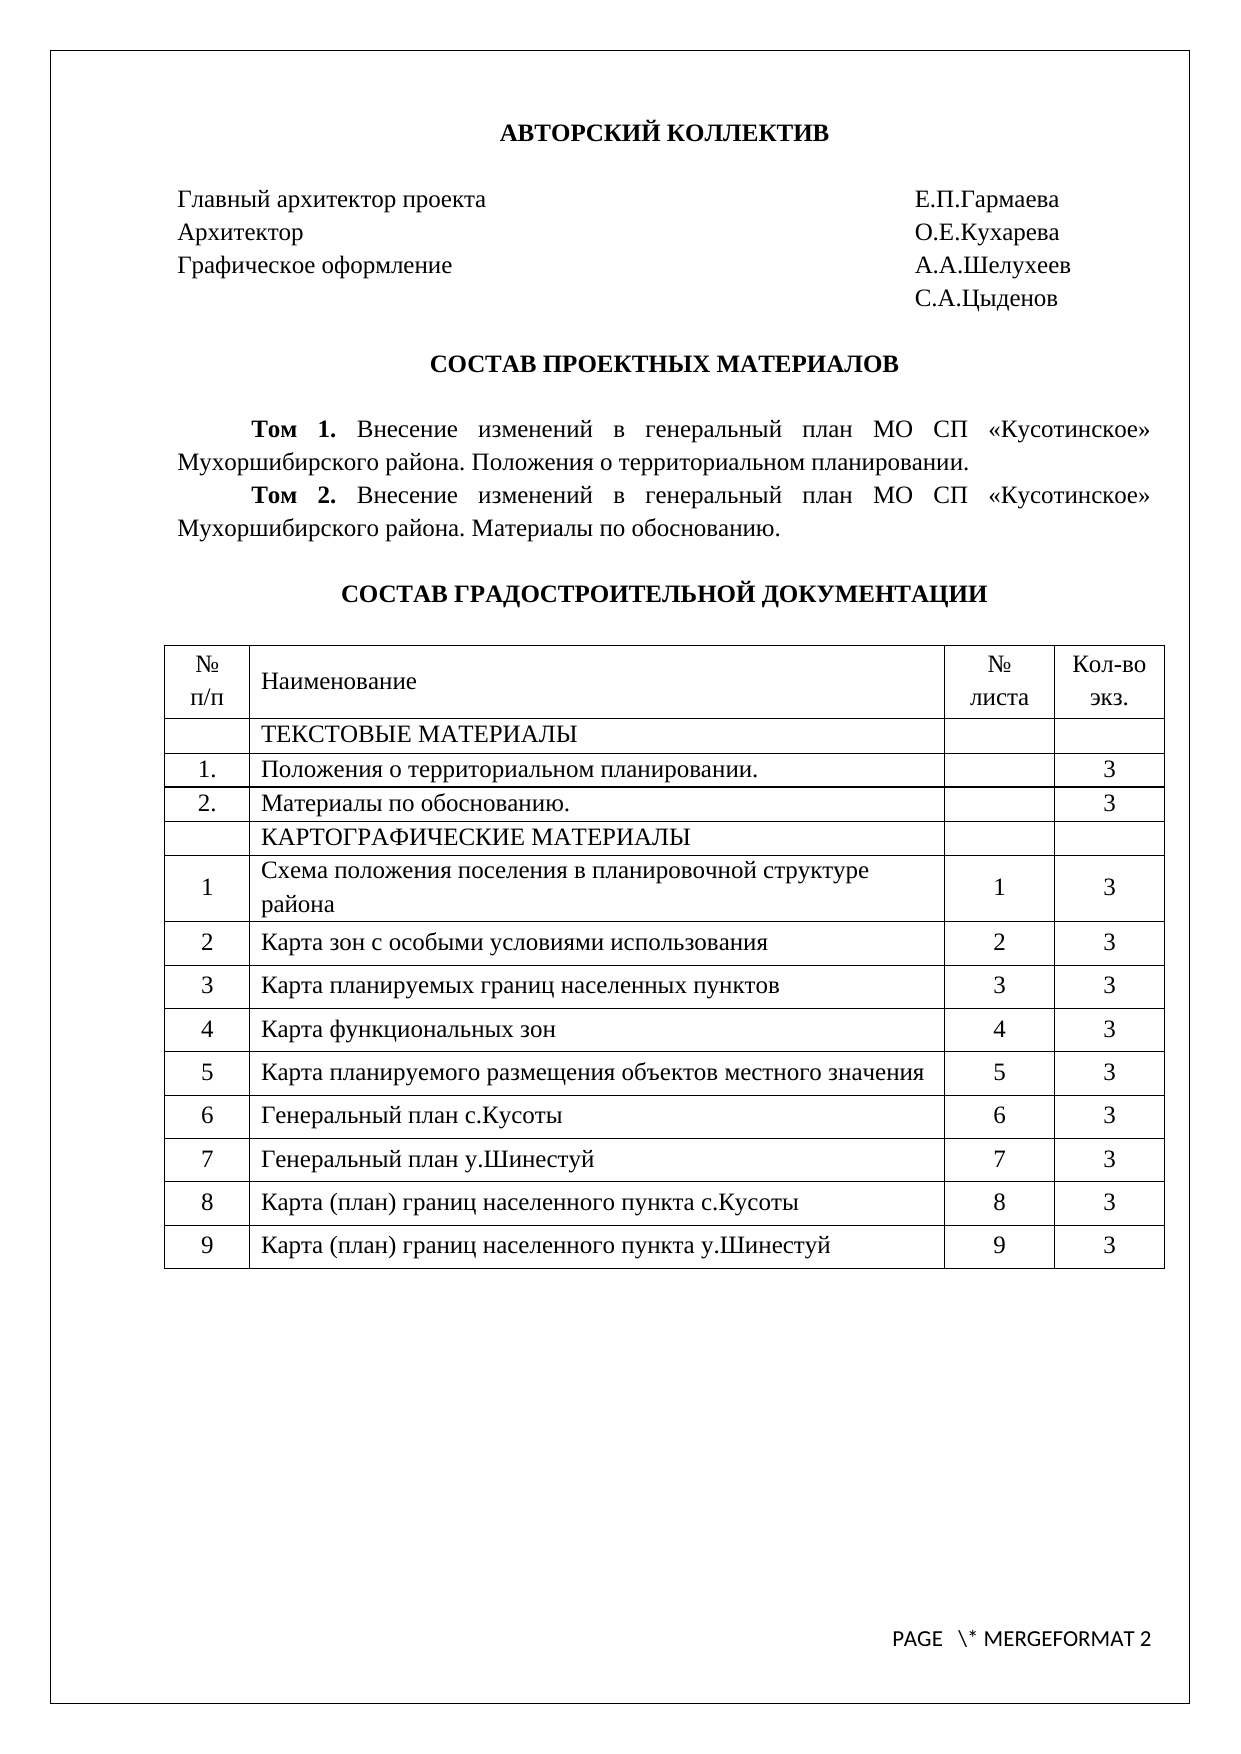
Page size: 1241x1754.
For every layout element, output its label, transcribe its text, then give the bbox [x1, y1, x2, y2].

title С.А.Цыденов [177, 283, 1152, 312]
table_cell Схема положения поселения в планировочной структуре района [250, 856, 944, 921]
table_cell [165, 822, 249, 854]
table_cell 2 [945, 922, 1054, 964]
table_cell 5 [165, 1052, 249, 1094]
table_cell 3 [1055, 788, 1164, 821]
table_cell 3 [1055, 1182, 1164, 1224]
subtitle Том 1. Внесение изменений в генеральный план МО СП «Кусотинское» Мухоршибирского района. Положения о территориальном планировании. [177, 414, 1152, 476]
table_cell 3 [1055, 856, 1164, 921]
table_cell КАРТОГРАФИЧЕСКИЕ МАТЕРИАЛЫ [250, 822, 944, 854]
table_cell 1. [165, 754, 249, 786]
title Главный архитектор проекта Е.П.Гармаева [177, 184, 1152, 213]
title Архитектор О.Е.Кухарева [177, 217, 1152, 246]
table_cell 2. [165, 788, 249, 821]
table_header Наименование [250, 646, 944, 718]
table_cell [945, 754, 1054, 786]
table_cell 3 [1055, 966, 1164, 1008]
text СОСТАВ ГРАДОСТРОИТЕЛЬНОЙ ДОКУМЕНТАЦИИ [177, 579, 1152, 607]
table_cell 3 [1055, 754, 1164, 786]
table_cell 3 [1055, 1096, 1164, 1138]
table_cell 3 [1055, 1226, 1164, 1268]
table_cell 3 [1055, 1139, 1164, 1181]
table_cell 5 [945, 1052, 1054, 1094]
table_cell Карта планируемого размещения объектов местного значения [250, 1052, 944, 1094]
table_cell Генеральный план у.Шинестуй [250, 1139, 944, 1181]
table_cell 3 [1055, 1052, 1164, 1094]
table_cell 4 [165, 1009, 249, 1051]
title Графическое оформление А.А.Шелухеев [177, 250, 1152, 279]
subtitle Том 2. Внесение изменений в генеральный план МО СП «Кусотинское» Мухоршибирского района. Материалы по обоснованию. [177, 480, 1152, 542]
table_cell 6 [945, 1096, 1054, 1138]
table_cell 8 [165, 1182, 249, 1224]
table_cell [945, 719, 1054, 752]
subtitle СОСТАВ ПРОЕКТНЫХ МАТЕРИАЛОВ [177, 349, 1152, 378]
table_cell 1 [945, 856, 1054, 921]
table_cell Карта (план) границ населенного пункта у.Шинестуй [250, 1226, 944, 1268]
table_cell 2 [165, 922, 249, 964]
table_cell [165, 719, 249, 752]
table_cell [945, 822, 1054, 854]
table_cell Положения о территориальном планировании. [250, 754, 944, 786]
table_header № п/п [165, 646, 249, 718]
table_header № листа [945, 646, 1054, 718]
table_cell 3 [1055, 1009, 1164, 1051]
table_cell Карта функциональных зон [250, 1009, 944, 1051]
table_cell 9 [945, 1226, 1054, 1268]
table_cell Материалы по обоснованию. [250, 788, 944, 821]
table_cell Генеральный план с.Кусоты [250, 1096, 944, 1138]
table_cell 6 [165, 1096, 249, 1138]
table_cell Карта зон с особыми условиями использования [250, 922, 944, 964]
table_cell 7 [165, 1139, 249, 1181]
table_cell [945, 788, 1054, 821]
table_cell 8 [945, 1182, 1054, 1224]
table_cell 7 [945, 1139, 1054, 1181]
table_cell Карта (план) границ населенного пункта с.Кусоты [250, 1182, 944, 1224]
table_cell 3 [1055, 922, 1164, 964]
table_cell Карта планируемых границ населенных пунктов [250, 966, 944, 1008]
table_cell 1 [165, 856, 249, 921]
table_cell 4 [945, 1009, 1054, 1051]
table_cell 9 [165, 1226, 249, 1268]
table_cell ТЕКСТОВЫЕ МАТЕРИАЛЫ [250, 719, 944, 752]
table_cell 3 [165, 966, 249, 1008]
table_header Кол-во экз. [1055, 646, 1164, 718]
table_cell [1055, 719, 1164, 752]
title АВТОРСКИЙ КОЛЛЕКТИВ [177, 118, 1152, 147]
table_cell 3 [945, 966, 1054, 1008]
table_cell [1055, 822, 1164, 854]
